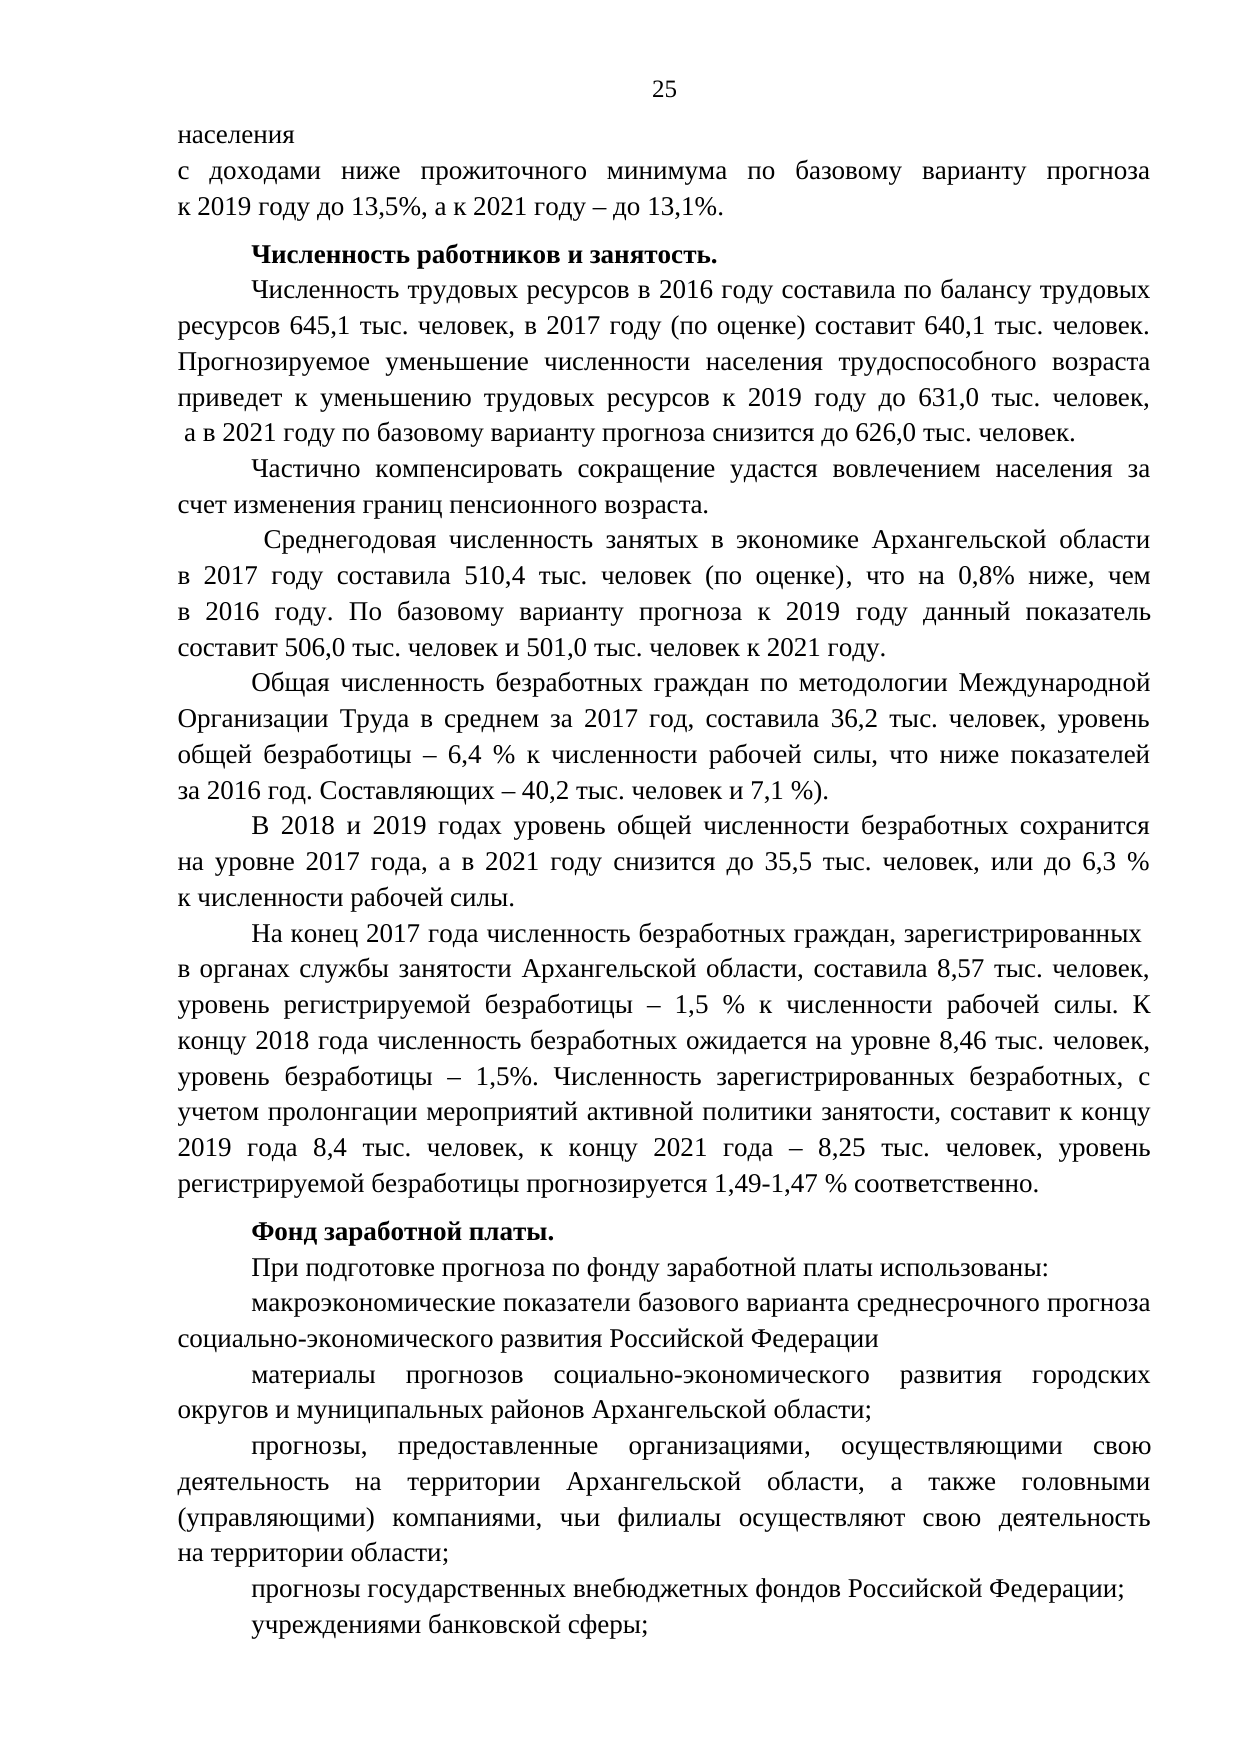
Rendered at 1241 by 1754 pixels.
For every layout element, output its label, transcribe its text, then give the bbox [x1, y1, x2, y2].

text материалы прогнозов социально-экономического развития городских округов и муниципальных районов Архангельской области; [177, 1358, 1152, 1425]
text учреждениями банковской сферы; [177, 1608, 1152, 1639]
text Общая численность безработных граждан по методологии Международной Организации Труда в среднем за 2017 год, составила 36,2 тыс. человек, уровень общей безработицы – 6,4 % к численности рабочей силы, что ниже показателей за 2016 год. Составляющих – 40,2 тыс. человек и 7,1 %). [177, 667, 1152, 805]
text В 2018 и 2019 годах уровень общей численности безработных сохранится на уровне 2017 года, а в 2021 году снизится до 35,5 тыс. человек, или до 6,3 % к численности рабочей силы. [177, 809, 1152, 912]
text прогнозы, предоставленные организациями, осуществляющими свою деятельность на территории Архангельской области, а также головными (управляющими) компаниями, чьи филиалы осуществляют свою деятельность на территории области; [177, 1429, 1152, 1568]
text На конец 2017 года численность безработных граждан, зарегистрированных в органах службы занятости Архангельской области, составила 8,57 тыс. человек, уровень регистрируемой безработицы – 1,5 % к численности рабочей силы. К концу 2018 года численность безработных ожидается на уровне 8,46 тыс. человек, уровень безработицы – 1,5%. Численность зарегистрированных безработных, с учетом пролонгации мероприятий активной политики занятости, составит к концу 2019 года 8,4 тыс. человек, к концу 2021 года – 8,25 тыс. человек, уровень регистрируемой безработицы прогнозируется 1,49-1,47 % соответственно. [177, 917, 1152, 1198]
text При подготовке прогноза по фонду заработной платы использованы: [177, 1251, 1152, 1282]
text Частично компенсировать сокращение удастся вовлечением населения за счет изменения границ пенсионного возраста. [177, 452, 1152, 519]
text Среднегодовая численность занятых в экономике Архангельской области в 2017 году составила 510,4 тыс. человек (по оценке), что на 0,8% ниже, чем в 2016 году. По базовому варианту прогноза к 2019 году данный показатель составит 506,0 тыс. человек и 501,0 тыс. человек к 2021 году. [177, 524, 1152, 662]
text макроэкономические показатели базового варианта среднесрочного прогноза социально-экономического развития Российской Федерации [177, 1286, 1152, 1353]
text Фонд заработной платы. [177, 1215, 1152, 1246]
text Численность работников и занятость. [177, 238, 1152, 269]
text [177, 118, 1152, 221]
text прогнозы государственных внебюджетных фондов Российской Федерации; [177, 1572, 1152, 1603]
text Численность трудовых ресурсов в 2016 году составила по балансу трудовых ресурсов 645,1 тыс. человек, в 2017 году (по оценке) составит 640,1 тыс. человек. Прогнозируемое уменьшение численности населения трудоспособного возраста приведет к уменьшению трудовых ресурсов к 2019 году до 631,0 тыс. человек, а в 2021 году по базовому варианту прогноза снизится до 626,0 тыс. человек. [177, 273, 1152, 448]
